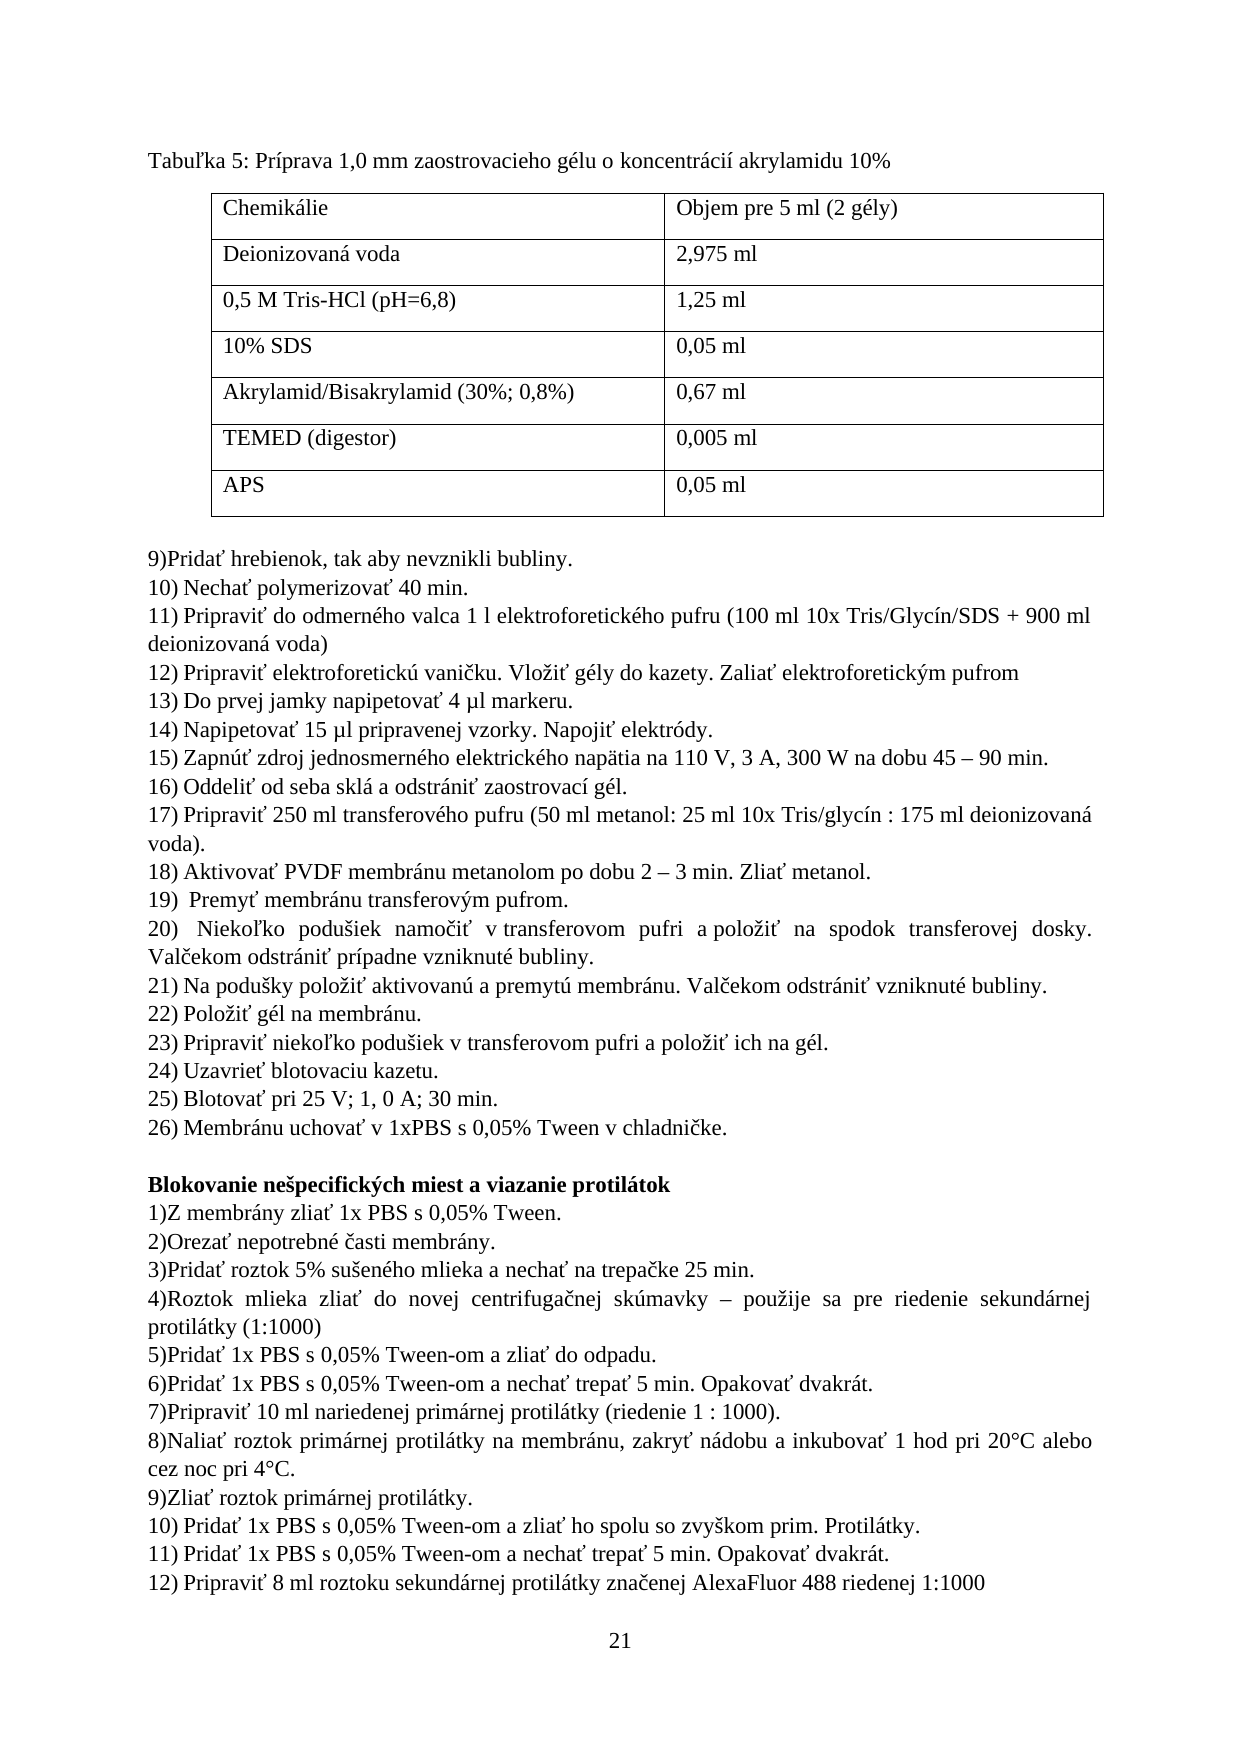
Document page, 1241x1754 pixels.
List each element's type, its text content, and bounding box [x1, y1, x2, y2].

list Premyť membránu transferovým pufrom. [148, 886, 1093, 913]
table_cell 0,5 M Tris-HCl (pH=6,8) [212, 286, 664, 331]
text Tabuľka 5: Príprava 1,0 mm zaostrovacieho gélu o koncentrácií akrylamidu 10% [148, 148, 1093, 174]
list Pridať hrebienok, tak aby nevznikli bubliny. [148, 545, 1093, 572]
table_header Objem pre 5 ml (2 gély) [665, 194, 1103, 239]
table_cell 0,67 ml [665, 378, 1103, 423]
list Napipetovať 15 µl pripravenej vzorky. Napojiť elektródy. [148, 716, 1093, 742]
table_cell 2,975 ml [665, 240, 1103, 285]
list Orezať nepotrebné časti membrány. [148, 1228, 1093, 1254]
list Pridať 1x PBS s 0,05% Tween-om a zliať do odpadu. [148, 1341, 1093, 1368]
list Blotovať pri 25 V; 1, 0 A; 30 min. [148, 1086, 1093, 1112]
table_cell APS [212, 471, 664, 516]
list Pripraviť elektroforetickú vaničku. Vložiť gély do kazety. Zaliať elektroforetickým pufrom [148, 659, 1093, 685]
list Nechať polymerizovať 40 min. [148, 574, 1093, 600]
table_cell 1,25 ml [665, 286, 1103, 331]
list Pripraviť 8 ml roztoku sekundárnej protilátky značenej AlexaFluor 488 riedenej 1:1000 [148, 1569, 1093, 1595]
list Zapnúť zdroj jednosmerného elektrického napätia na 110 V, 3 A, 300 W na dobu 45 – 90 min. [148, 744, 1093, 771]
table_header Chemikálie [212, 194, 664, 239]
list Zliať roztok primárnej protilátky. [148, 1484, 1093, 1510]
list Uzavrieť blotovaciu kazetu. [148, 1057, 1093, 1083]
list Aktivovať PVDF membránu metanolom po dobu 2 – 3 min. Zliať metanol. [148, 858, 1093, 884]
list Pripraviť niekoľko podušiek v transferovom pufri a položiť ich na gél. [148, 1029, 1093, 1055]
list Pridať roztok 5% sušeného mlieka a nechať na trepačke 25 min. [148, 1256, 1093, 1282]
table_cell Akrylamid/Bisakrylamid (30%; 0,8%) [212, 378, 664, 423]
list Niekoľko podušiek namočiť v transferovom pufri a položiť na spodok transferovej dosky. Valčekom odstrániť prípadne vzniknuté bubliny. [148, 915, 1093, 970]
list Roztok mlieka zliať do novej centrifugačnej skúmavky – použije sa pre riedenie sekundárnej protilátky (1:1000) [148, 1284, 1093, 1339]
list Oddeliť od seba sklá a odstrániť zaostrovací gél. [148, 773, 1093, 799]
list Pripraviť do odmerného valca 1 l elektroforetického pufru (100 ml 10x Tris/Glycín/SDS + 900 ml deionizovaná voda) [148, 602, 1093, 657]
list Do prvej jamky napipetovať 4 µl markeru. [148, 687, 1093, 714]
table_cell Deionizovaná voda [212, 240, 664, 285]
list Z membrány zliať 1x PBS s 0,05% Tween. [148, 1199, 1093, 1226]
list Naliať roztok primárnej protilátky na membránu, zakryť nádobu a inkubovať 1 hod pri 20°C alebo cez noc pri 4°C. [148, 1427, 1093, 1482]
table_cell TEMED (digestor) [212, 425, 664, 469]
table_cell 0,05 ml [665, 471, 1103, 516]
list Pridať 1x PBS s 0,05% Tween-om a nechať trepať 5 min. Opakovať dvakrát. [148, 1370, 1093, 1396]
table_cell 10% SDS [212, 332, 664, 377]
list Položiť gél na membránu. [148, 1000, 1093, 1027]
table_cell 0,005 ml [665, 425, 1103, 469]
list Pridať 1x PBS s 0,05% Tween-om a zliať ho spolu so zvyškom prim. Protilátky. [148, 1512, 1093, 1538]
list Pripraviť 10 ml nariedenej primárnej protilátky (riedenie 1 : 1000). [148, 1398, 1093, 1425]
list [148, 1541, 1093, 1567]
text Blokovanie nešpecifických miest a viazanie protilátok [148, 1171, 1093, 1197]
list Pripraviť 250 ml transferového pufru (50 ml metanol: 25 ml 10x Tris/glycín : 175 ml deionizovaná voda). [148, 801, 1093, 856]
table_cell 0,05 ml [665, 332, 1103, 377]
list Membránu uchovať v 1xPBS s 0,05% Tween v chladničke. [148, 1114, 1093, 1140]
list Na podušky položiť aktivovanú a premytú membránu. Valčekom odstrániť vzniknuté bubliny. [148, 972, 1093, 998]
